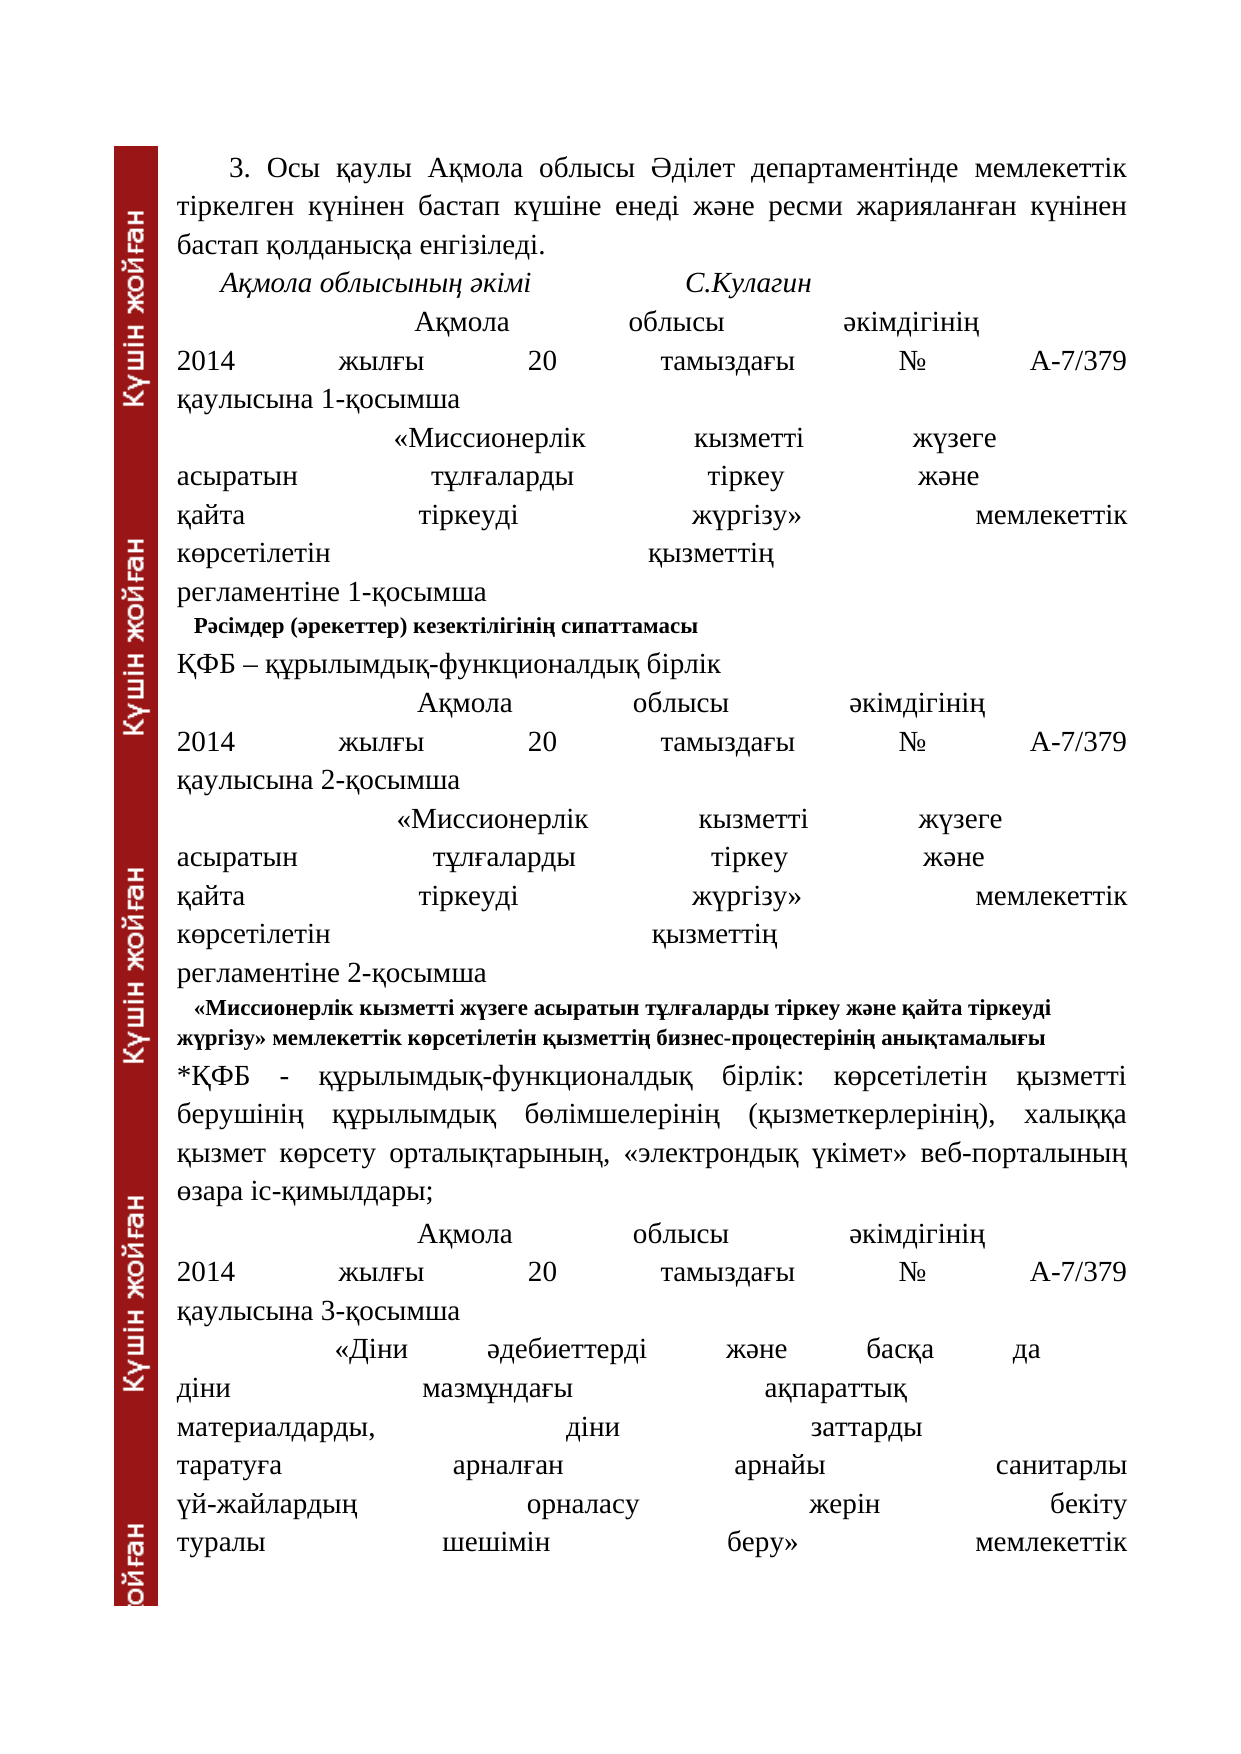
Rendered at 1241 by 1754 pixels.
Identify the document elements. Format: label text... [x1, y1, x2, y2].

picture [114, 988, 158, 993]
text Ақмола облысы әкімдігінің 2014 жылғы 20 тамыздағы № А-7/379 қаулысына 1-қосымша [112, 304, 1128, 415]
picture [114, 415, 158, 420]
picture [114, 1327, 158, 1332]
text Рәсімдер (әрекеттер) кезектілігінің сипаттамасы [112, 612, 1128, 639]
picture [114, 1558, 158, 1606]
text «Миссионерлік кызметті жүзеге асыратын тұлғаларды тіркеу және қайта тіркеуді жүргізу» мемлекеттік көрсетілетін қызметтің регламентіне 1-қосымша [112, 420, 1128, 607]
text ҚФБ – құрылымдық-функционалдық бірлік [112, 647, 1128, 680]
text Ақмола облысының әкімі С.Кулагин [112, 266, 1128, 299]
picture [114, 146, 158, 150]
picture [114, 796, 158, 801]
picture [114, 607, 158, 612]
text Ақмола облысы әкімдігінің 2014 жылғы 20 тамыздағы № А-7/379 қаулысына 3-қосымша [112, 1216, 1128, 1327]
picture [114, 299, 158, 304]
text «Миссионерлік кызметті жүзеге асыратын тұлғаларды тіркеу және қайта тіркеуді жүргізу» мемлекеттік көрсетілетін қызметтің бизнес-процестерінің анықтамалығы [112, 993, 1128, 1050]
picture [114, 680, 158, 685]
text Ақмола облысы әкімдігінің 2014 жылғы 20 тамыздағы № А-7/379 қаулысына 2-қосымша [112, 685, 1128, 796]
picture [114, 1207, 158, 1216]
text «Миссионерлік кызметті жүзеге асыратын тұлғаларды тіркеу және қайта тіркеуді жүргізу» мемлекеттік көрсетілетін қызметтің регламентіне 2-қосымша [112, 801, 1128, 988]
text *ҚФБ - құрылымдық-функционалдық бірлік: көрсетілетін қызметті берушінің құрылымдық бөлімшелерінің (қызметкерлерінің), халыққа қызмет көрсету орталықтарының, «электрондық үкімет» веб-порталының өзара іс-қимылдары; [112, 1058, 1128, 1207]
picture [114, 261, 158, 266]
picture [114, 639, 158, 647]
picture [114, 1050, 158, 1058]
